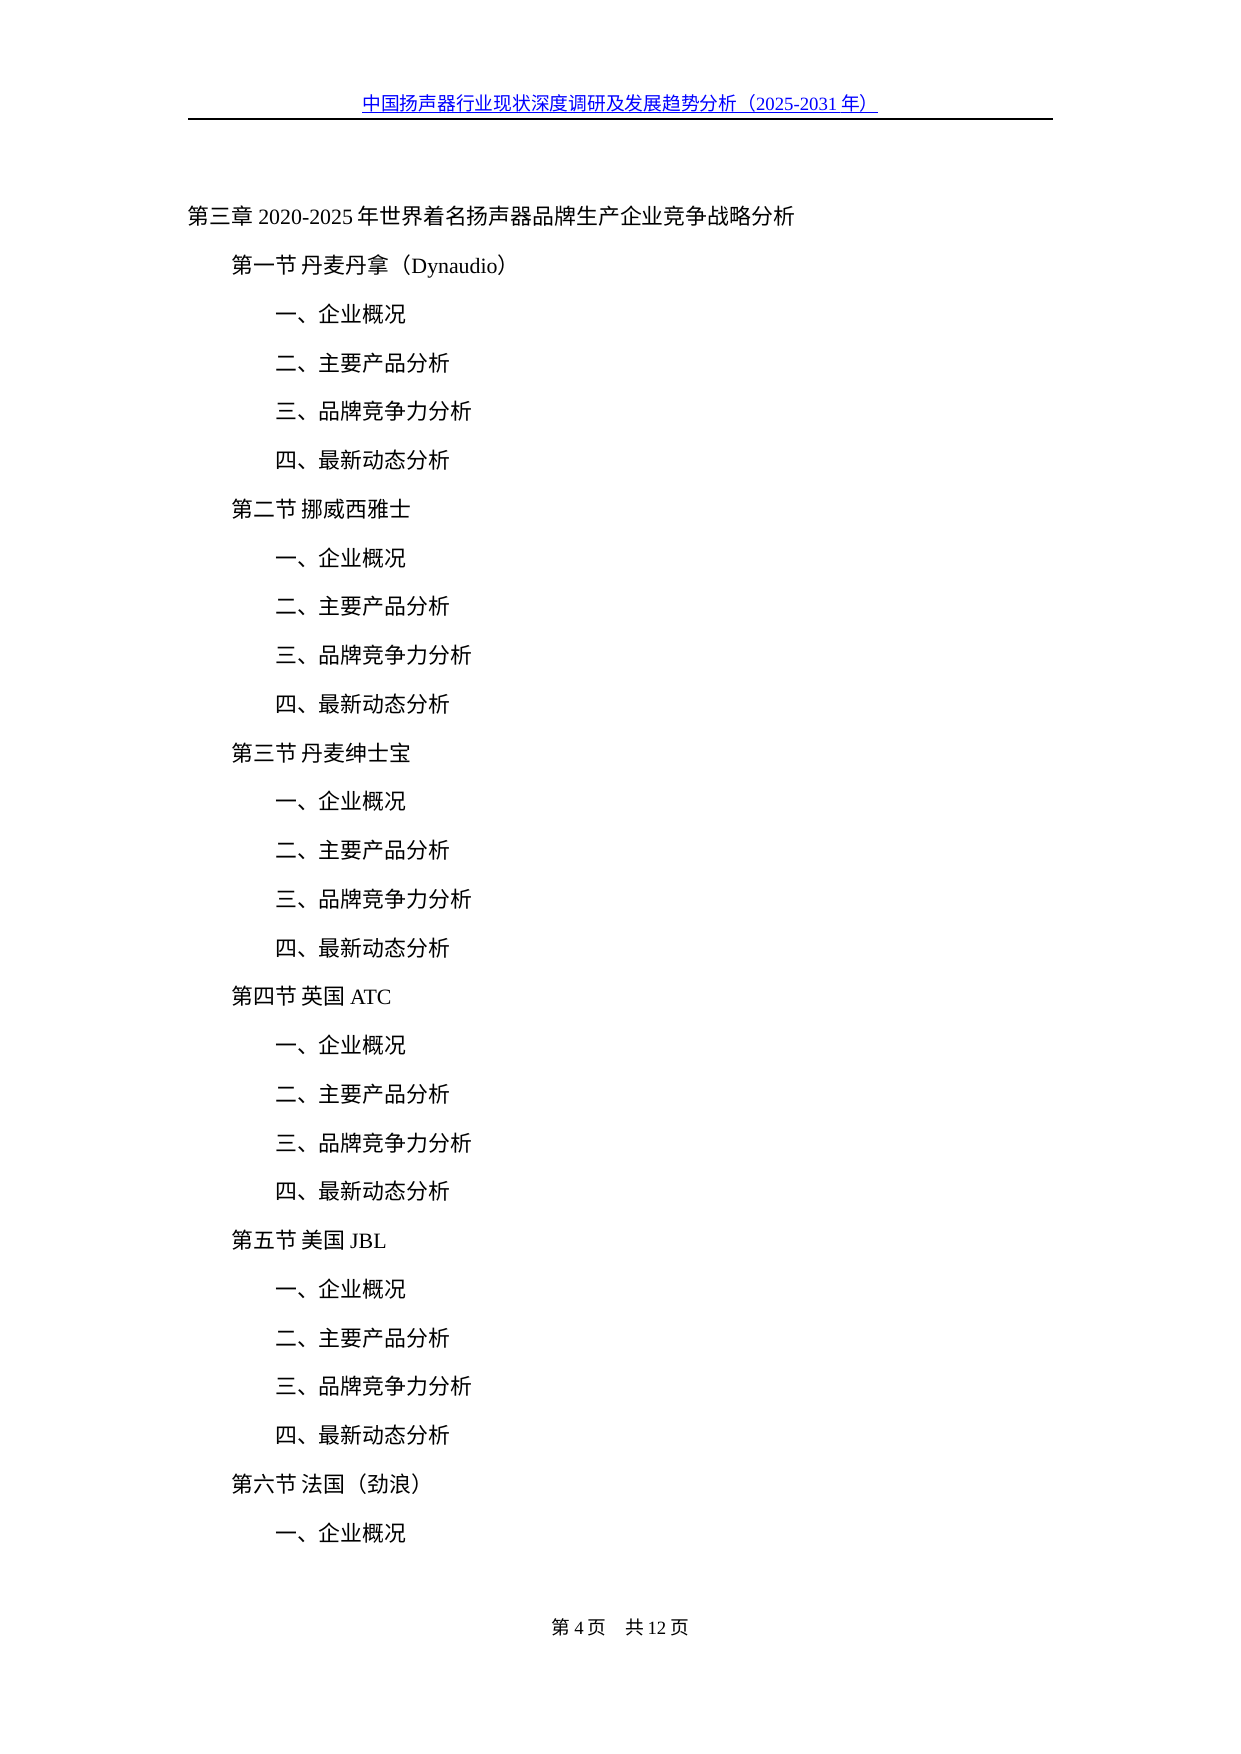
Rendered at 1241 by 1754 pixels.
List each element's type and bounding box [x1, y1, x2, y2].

text [187, 150, 1053, 1548]
